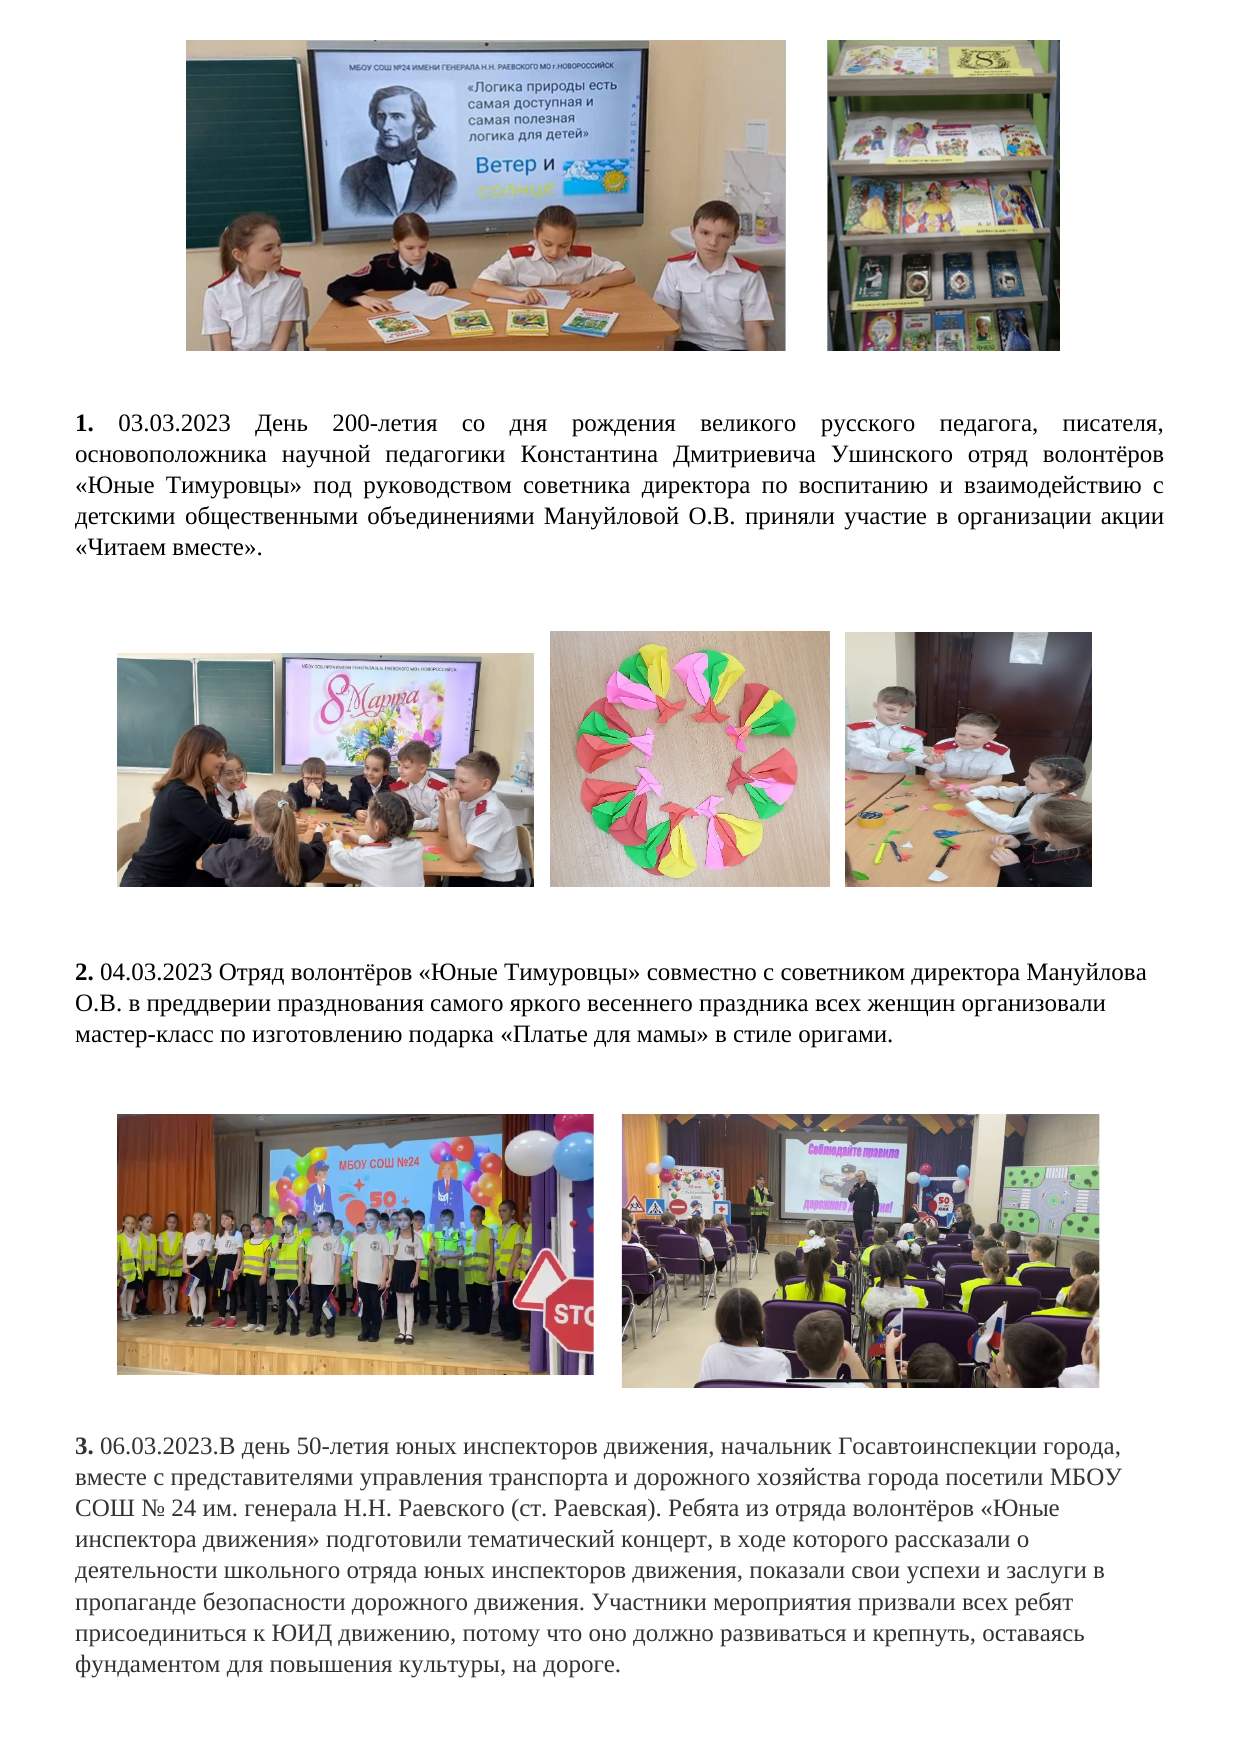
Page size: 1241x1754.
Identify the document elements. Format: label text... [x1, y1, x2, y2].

picture [117, 653, 534, 887]
text 3. 06.03.2023.В день 50-летия юных инспекторов движения, начальник Госавтоинспекции города, вместе с представителями управления транспорта и дорожного хозяйства города посетили МБОУ СОШ № 24 им. генерала Н.Н. Раевского (ст. Раевская). Ребята из отряда волонтёров «Юные инспектора движения» подготовили тематический концерт, в ходе которого рассказали о деятельности школьного отряда юных инспекторов движения, показали свои успехи и заслуги в пропаганде безопасности дорожного движения. Участники мероприятия призвали всех ребят присоединиться к ЮИД движению, потому что оно должно развиваться и крепнуть, оставаясь фундаментом для повышения культуры, на дороге. [75, 1431, 1165, 1677]
picture [186, 40, 1060, 351]
text 1. 03.03.2023 День 200-летия со дня рождения великого русского педагога, писателя, основоположника научной педагогики Константина Дмитриевича Ушинского отряд волонтёров «Юные Тимуровцы» под руководством советника директора по воспитанию и взаимодействию с детскими общественными объединениями Мануйловой О.В. приняли участие в организации акции «Читаем вместе». [75, 408, 1165, 439]
picture [845, 632, 1092, 887]
text 2. 04.03.2023 Отряд волонтёров «Юные Тимуровцы» совместно с советником директора Мануйлова О.В. в преддверии празднования самого яркого весеннего праздника всех женщин организовали мастер-класс по изготовлению подарка «Платье для мамы» в стиле оригами. [75, 957, 1165, 1048]
picture [117, 1114, 594, 1375]
text 1. 03.03.2023 День 200-летия со дня рождения великого русского педагога, писателя, основоположника научной педагогики Константина Дмитриевича Ушинского отряд волонтёров «Юные Тимуровцы» под руководством советника директора по воспитанию и взаимодействию с детскими общественными объединениями Мануйловой О.В. приняли участие в организации акции «Читаем вместе». [75, 530, 1165, 561]
picture [550, 631, 830, 887]
